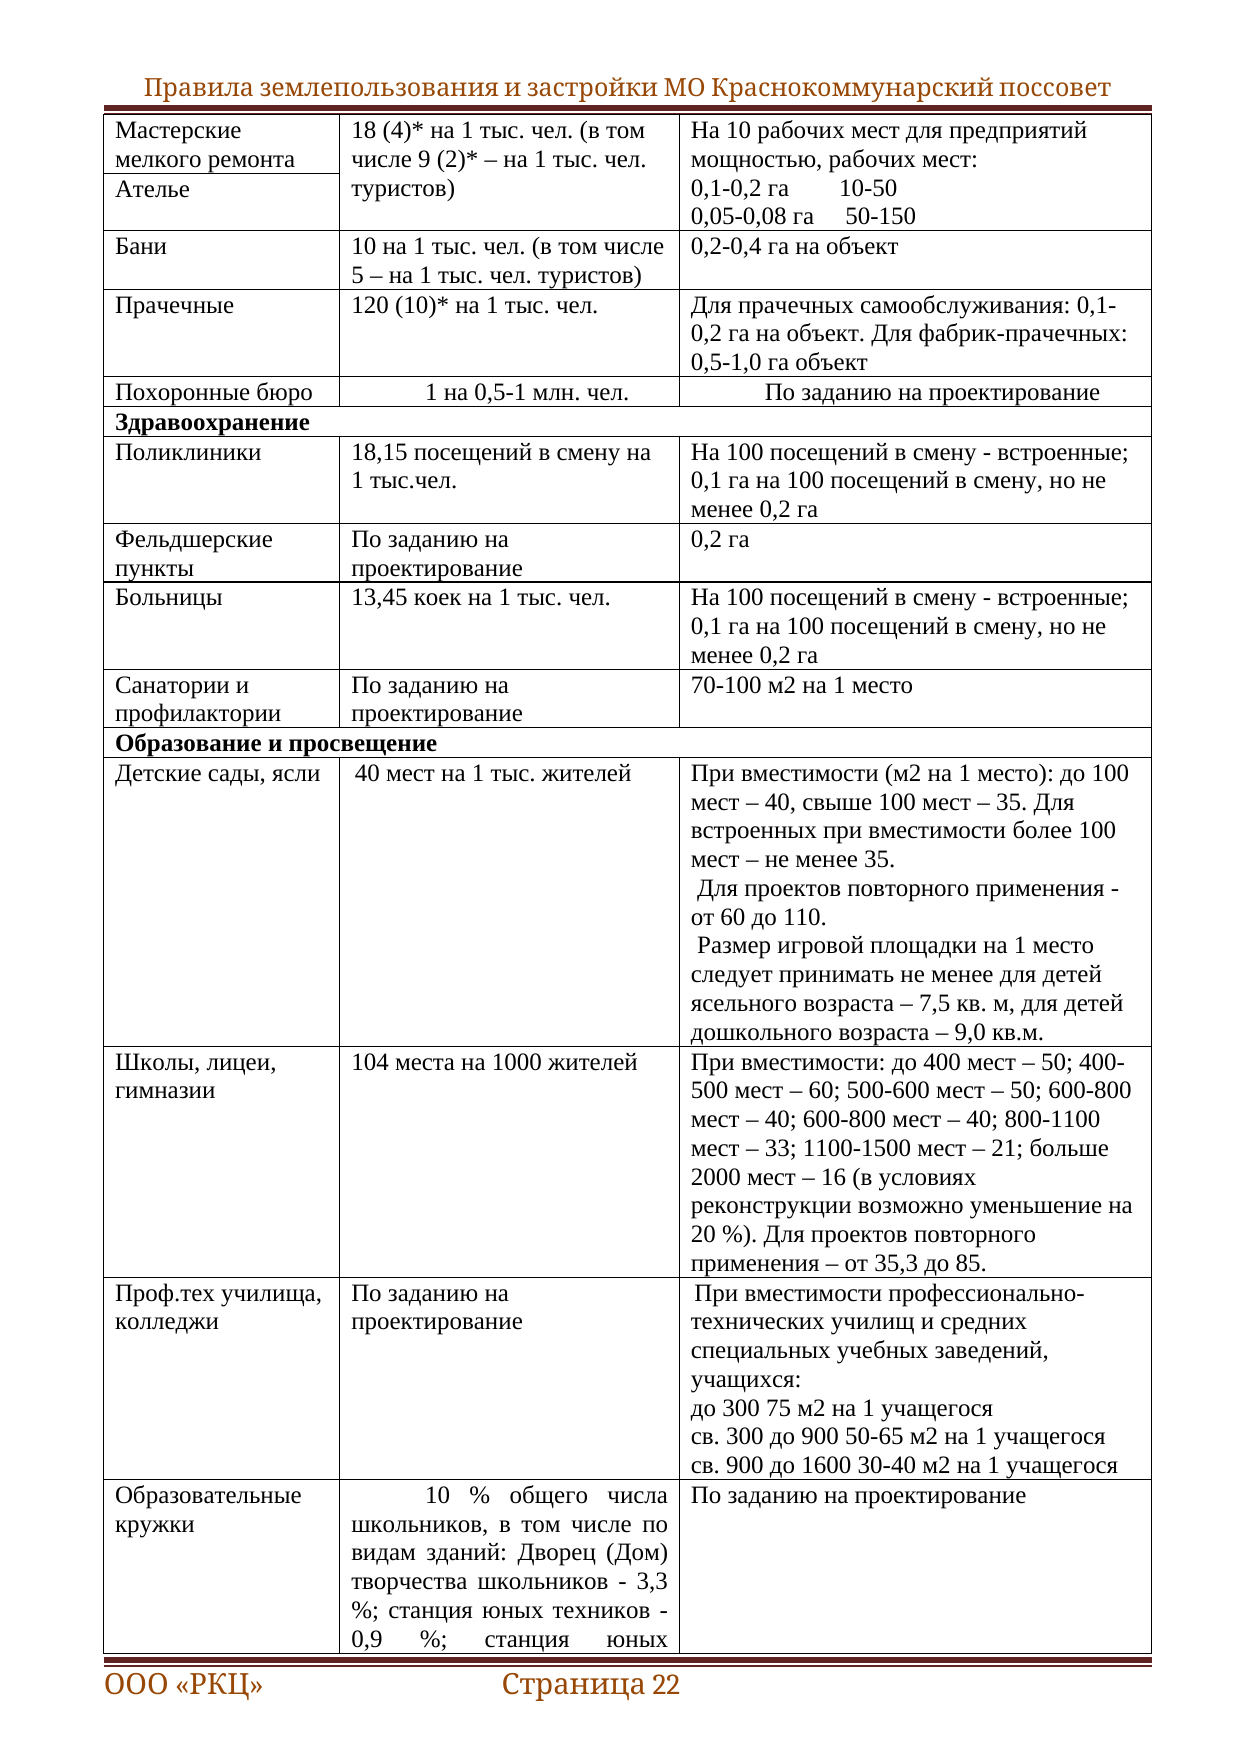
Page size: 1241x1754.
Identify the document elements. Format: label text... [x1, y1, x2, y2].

table_cell На 100 посещений в смену - встроенные; 0,1 га на 100 посещений в смену, но не менее 0,2 га [680, 583, 1151, 669]
table_cell 0,2-0,4 га на объект [680, 231, 1151, 289]
table_cell По заданию на проектирование [340, 524, 679, 581]
table_cell Здравоохранение [104, 407, 1151, 436]
table_cell На 100 посещений в смену - встроенные; 0,1 га на 100 посещений в смену, но не менее 0,2 га [680, 437, 1151, 523]
table_cell Ателье [104, 174, 339, 230]
table_cell Поликлиники [104, 437, 339, 523]
table_cell Больницы [104, 583, 339, 669]
table_cell Для прачечных самообслуживания: 0,1-0,2 га на объект. Для фабрик-прачечных: 0,5-1,0 га объект [680, 290, 1151, 376]
table_cell 1 на 0,5-1 млн. чел. [340, 377, 679, 406]
table_cell 18,15 посещений в смену на 1 тыс.чел. [340, 437, 679, 523]
table_cell На 10 рабочих мест для предприятий мощностью, рабочих мест: 0,1-0,2 га 10-50 0,05-0,08 га 50-150 [680, 115, 1151, 230]
table_cell По заданию на проектирование [340, 670, 679, 727]
table_cell Мастерские мелкого ремонта [104, 115, 339, 173]
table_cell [104, 1480, 339, 1652]
table_cell По заданию на проектирование [680, 377, 1151, 406]
table_cell 40 мест на 1 тыс. жителей [340, 758, 679, 1046]
table_cell Школы, лицеи, гимназии [104, 1047, 339, 1277]
table_cell Санатории и профилактории [104, 670, 339, 727]
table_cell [680, 1480, 1151, 1652]
table_cell 13,45 коек на 1 тыс. чел. [340, 583, 679, 669]
table_cell 0,2 га [680, 524, 1151, 581]
table_cell Прачечные [104, 290, 339, 376]
table_cell 10 на 1 тыс. чел. (в том числе 5 – на 1 тыс. чел. туристов) [340, 231, 679, 289]
table_cell 18 (4)* на 1 тыс. чел. (в том числе 9 (2)* – на 1 тыс. чел. туристов) [340, 115, 679, 230]
table_cell Образование и просвещение [104, 728, 1151, 757]
table_cell Бани [104, 231, 339, 289]
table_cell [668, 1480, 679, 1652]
table_cell 120 (10)* на 1 тыс. чел. [340, 290, 679, 376]
table_cell Детские сады, ясли [104, 758, 339, 1046]
table_cell 104 места на 1000 жителей [340, 1047, 679, 1277]
table_cell Фельдшерские пункты [104, 524, 339, 581]
table_cell Похоронные бюро [104, 377, 339, 406]
table_cell При вместимости профессионально-технических училищ и средних специальных учебных заведений, учащихся: до 300 75 м2 на 1 учащегося св. 300 до 900 50-65 м2 на 1 учащегося св. 900 до 1600 30-40 м2 на 1 учащегося [680, 1278, 1151, 1479]
table_cell По заданию на проектирование [340, 1278, 679, 1479]
table_cell При вместимости: до 400 мест – 50; 400-500 мест – 60; 500-600 мест – 50; 600-800 мест – 40; 600-800 мест – 40; 800-1100 мест – 33; 1100-1500 мест – 21; больше 2000 мест – 16 (в условиях реконструкции возможно уменьшение на 20 %). Для проектов повторного применения – от 35,3 до 85. [680, 1047, 1151, 1277]
table_cell При вместимости (м2 на 1 место): до 100 мест – 40, свыше 100 мест – 35. Для встроенных при вместимости более 100 мест – не менее 35. Для проектов повторного применения - от 60 до 110. Размер игровой площадки на 1 место следует принимать не менее для детей ясельного возраста – 7,5 кв. м, для детей дошкольного возраста – 9,0 кв.м. [680, 758, 1151, 1046]
table_cell Проф.тех училища, колледжи [104, 1278, 339, 1479]
table_cell 70-100 м2 на 1 место [680, 670, 1151, 727]
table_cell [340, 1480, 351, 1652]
